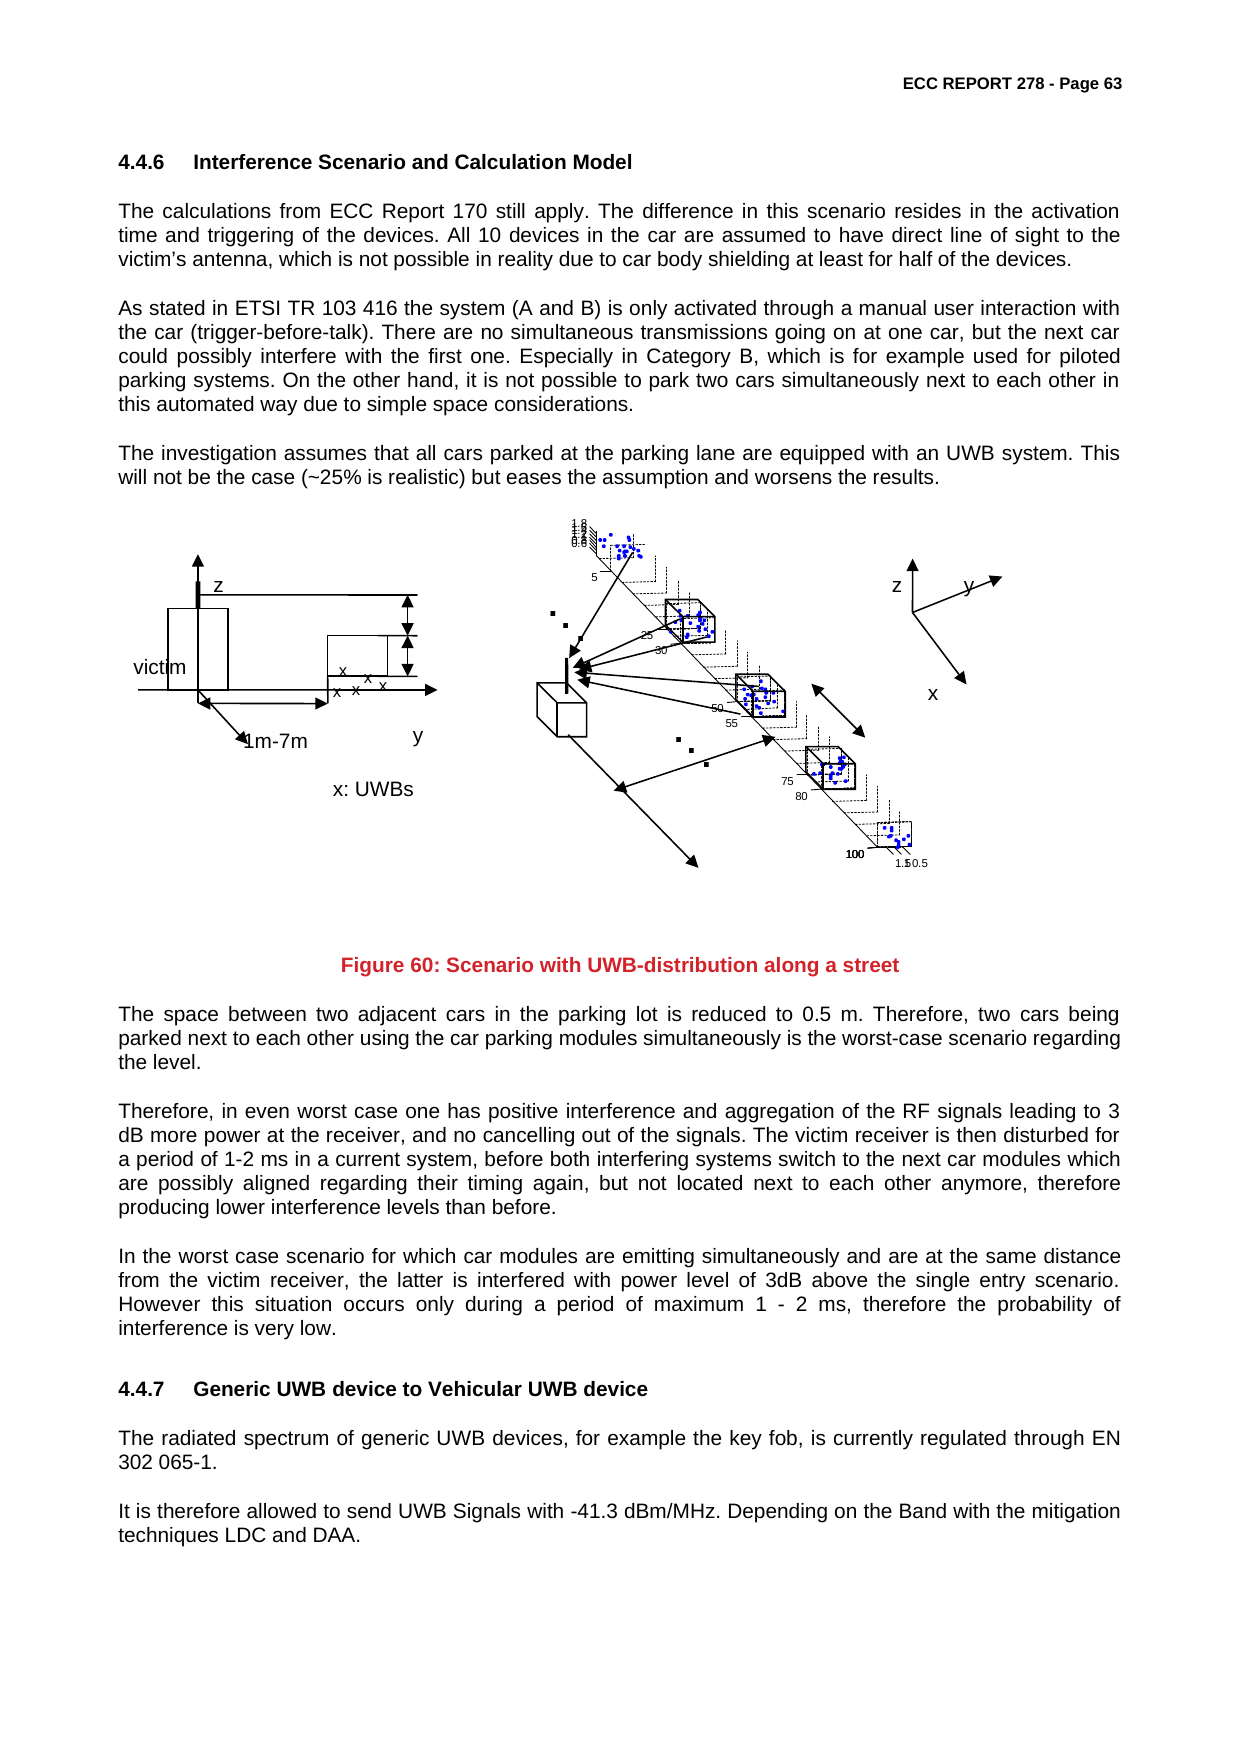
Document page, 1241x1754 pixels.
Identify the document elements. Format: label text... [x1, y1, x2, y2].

text The investigation assumes that all cars parked at the parking lane are equipped with an UWB system. This will not be the case (~25% is realistic) but eases the assumption and worsens the results. [118, 441, 1122, 488]
text Therefore, in even worst case one has positive interference and aggregation of the RF signals leading to 3 dB more power at the receiver, and no cancelling out of the signals. The victim receiver is then disturbed for a period of 1-2 ms in a current system, before both interfering systems switch to the next car modules which are possibly aligned regarding their timing again, but not located next to each other anymore, therefore producing lower interference levels than before. [118, 1099, 1122, 1219]
text The space between two adjacent cars in the parking lot is reduced to 0.5 m. Therefore, two cars being parked next to each other using the car parking modules simultaneously is the worst-case scenario regarding the level. [118, 1002, 1122, 1074]
text The radiated spectrum of generic UWB devices, for example the key fob, is currently regulated through EN 302 065-1. [118, 1426, 1122, 1474]
text Figure 60: Scenario with UWB-distribution along a street [118, 953, 1122, 977]
text It is therefore allowed to send UWB Signals with -41.3 dBm/MHz. Depending on the Band with the mitigation techniques LDC and DAA. [118, 1499, 1122, 1547]
subtitle Interference Scenario and Calculation Model [118, 150, 1122, 174]
text As stated in ETSI TR 103 416 the system (A and B) is only activated through a manual user interaction with the car (trigger-before-talk). There are no simultaneous transmissions going on at one car, but the next car could possibly interfere with the first one. Especially in Category B, which is for example used for piloted parking systems. On the other hand, it is not possible to park two cars simultaneously next to each other in this automated way due to simple space considerations. [118, 296, 1122, 416]
text The calculations from ECC Report 170 still apply. The difference in this scenario resides in the activation time and triggering of the devices. All 10 devices in the car are assumed to have direct line of sight to the victim’s antenna, which is not possible in reality due to car body shielding at least for half of the devices. [118, 199, 1122, 271]
text In the worst case scenario for which car modules are emitting simultaneously and are at the same distance from the victim receiver, the latter is interfered with power level of 3dB above the single entry scenario. However this situation occurs only during a period of maximum 1 - 2 ms, therefore the probability of interference is very low. [118, 1244, 1122, 1339]
subtitle Generic UWB device to Vehicular UWB device [118, 1377, 1122, 1401]
